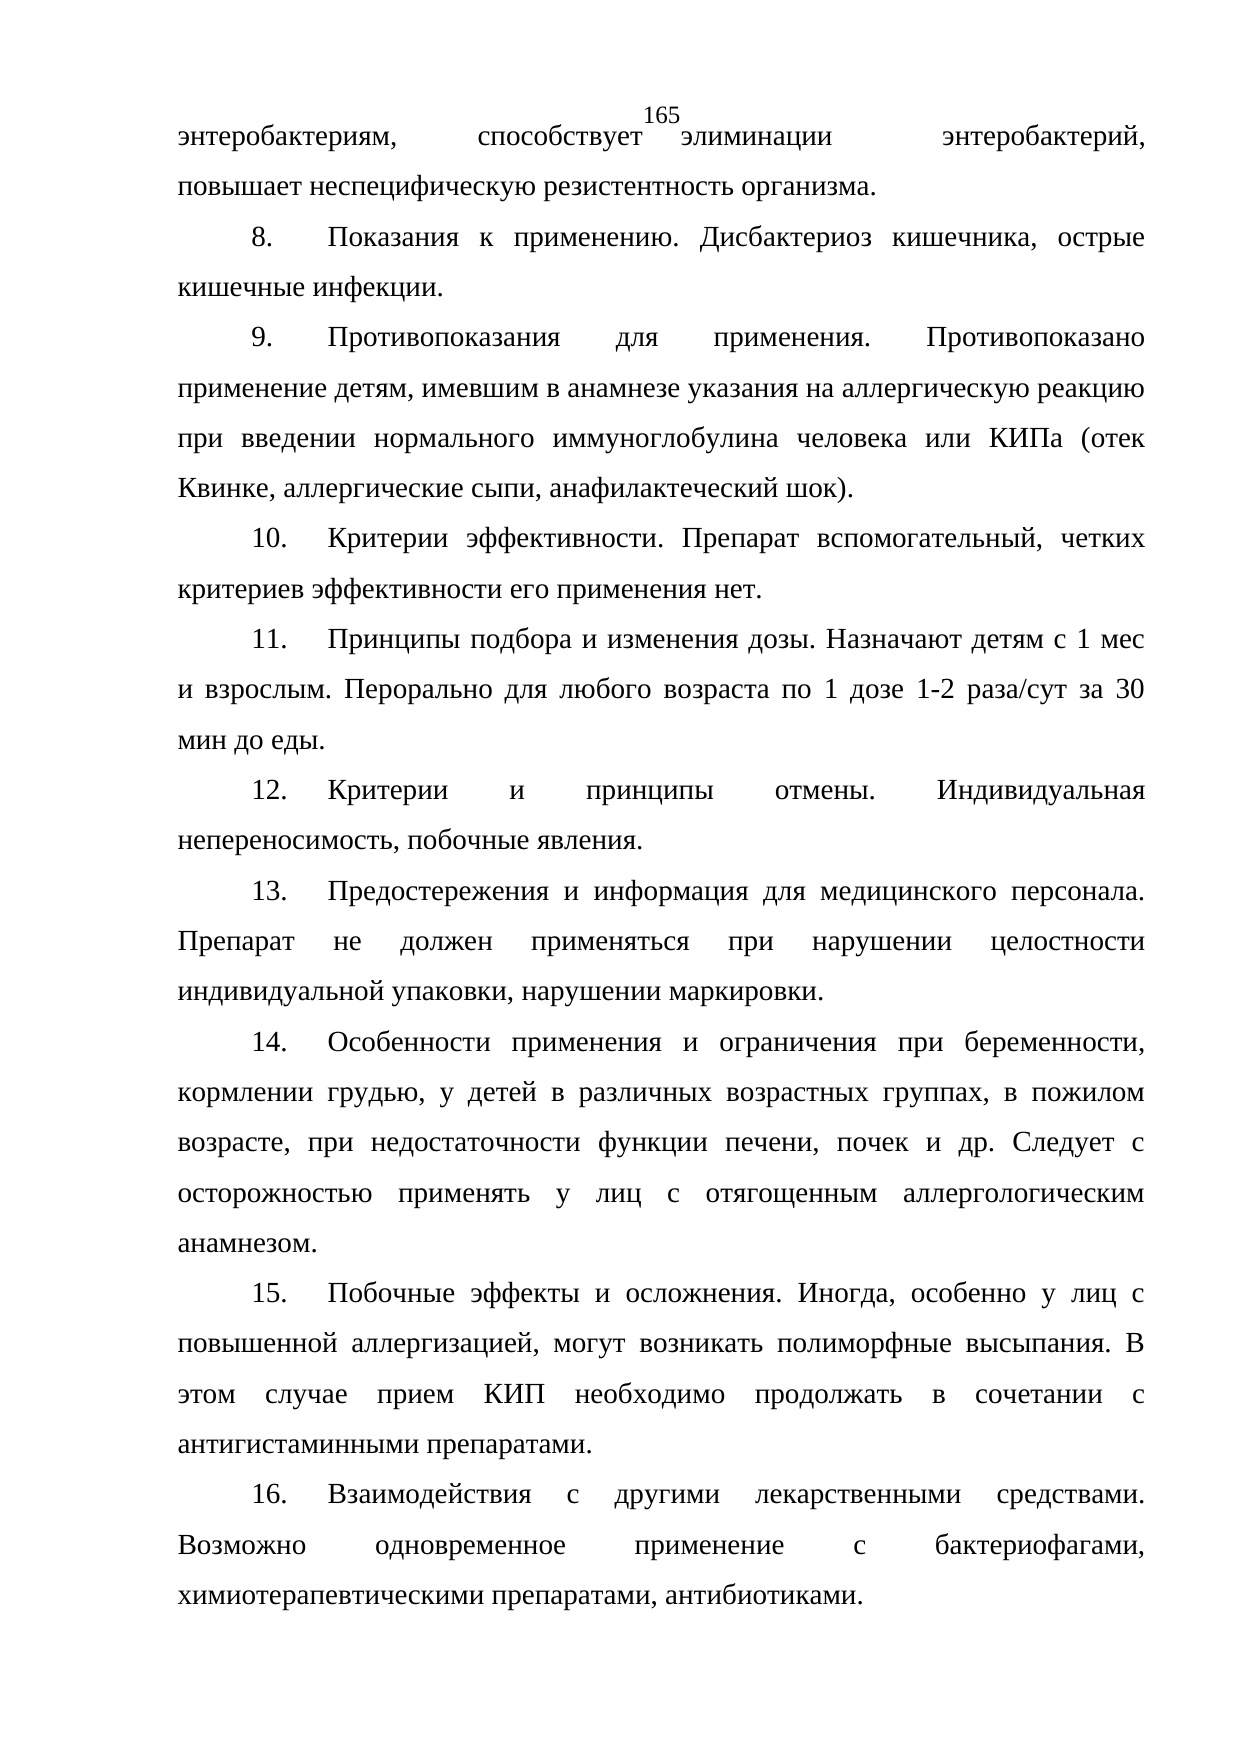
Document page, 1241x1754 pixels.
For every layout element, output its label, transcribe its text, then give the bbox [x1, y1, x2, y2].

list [177, 118, 1146, 202]
list Взаимодействия с другими лекарственными средствами. Возможно одновременное применение с бактериофагами, химиотерапевтическими препаратами, антибиотиками. [177, 1477, 1146, 1611]
list Показания к применению. Дисбактериоз кишечника, острые кишечные инфекции. [177, 219, 1146, 303]
list Критерии и принципы отмены. Индивидуальная непереносимость, побочные явления. [177, 772, 1146, 856]
list Принципы подбора и изменения дозы. Назначают детям с 1 мес и взрослым. Перорально для любого возраста по 1 дозе 1-2 раза/сут за 30 мин до еды. [177, 621, 1146, 755]
list Побочные эффекты и осложнения. Иногда, особенно у лиц с повышенной аллергизацией, могут возникать полиморфные высыпания. В этом случае прием КИП необходимо продолжать в сочетании с антигистаминными препаратами. [177, 1275, 1146, 1460]
list Особенности применения и ограничения при беременности, кормлении грудью, у детей в различных возрастных группах, в пожилом возрасте, при недостаточности функции печени, почек и др. Следует с осторожностью применять у лиц с отягощенным аллергологическим анамнезом. [177, 1024, 1146, 1258]
list Противопоказания для применения. Противопоказано применение детям, имевшим в анамнезе указания на аллергическую реакцию при введении нормального иммуноглобулина человека или КИПа (отек Квинке, аллергические сыпи, анафилактеческий шок). [177, 319, 1146, 504]
list Критерии эффективности. Препарат вспомогательный, четких критериев эффективности его применения нет. [177, 521, 1146, 604]
list Предостережения и информация для медицинского персонала. Препарат не должен применяться при нарушении целостности индивидуальной упаковки, нарушении маркировки. [177, 873, 1146, 1007]
